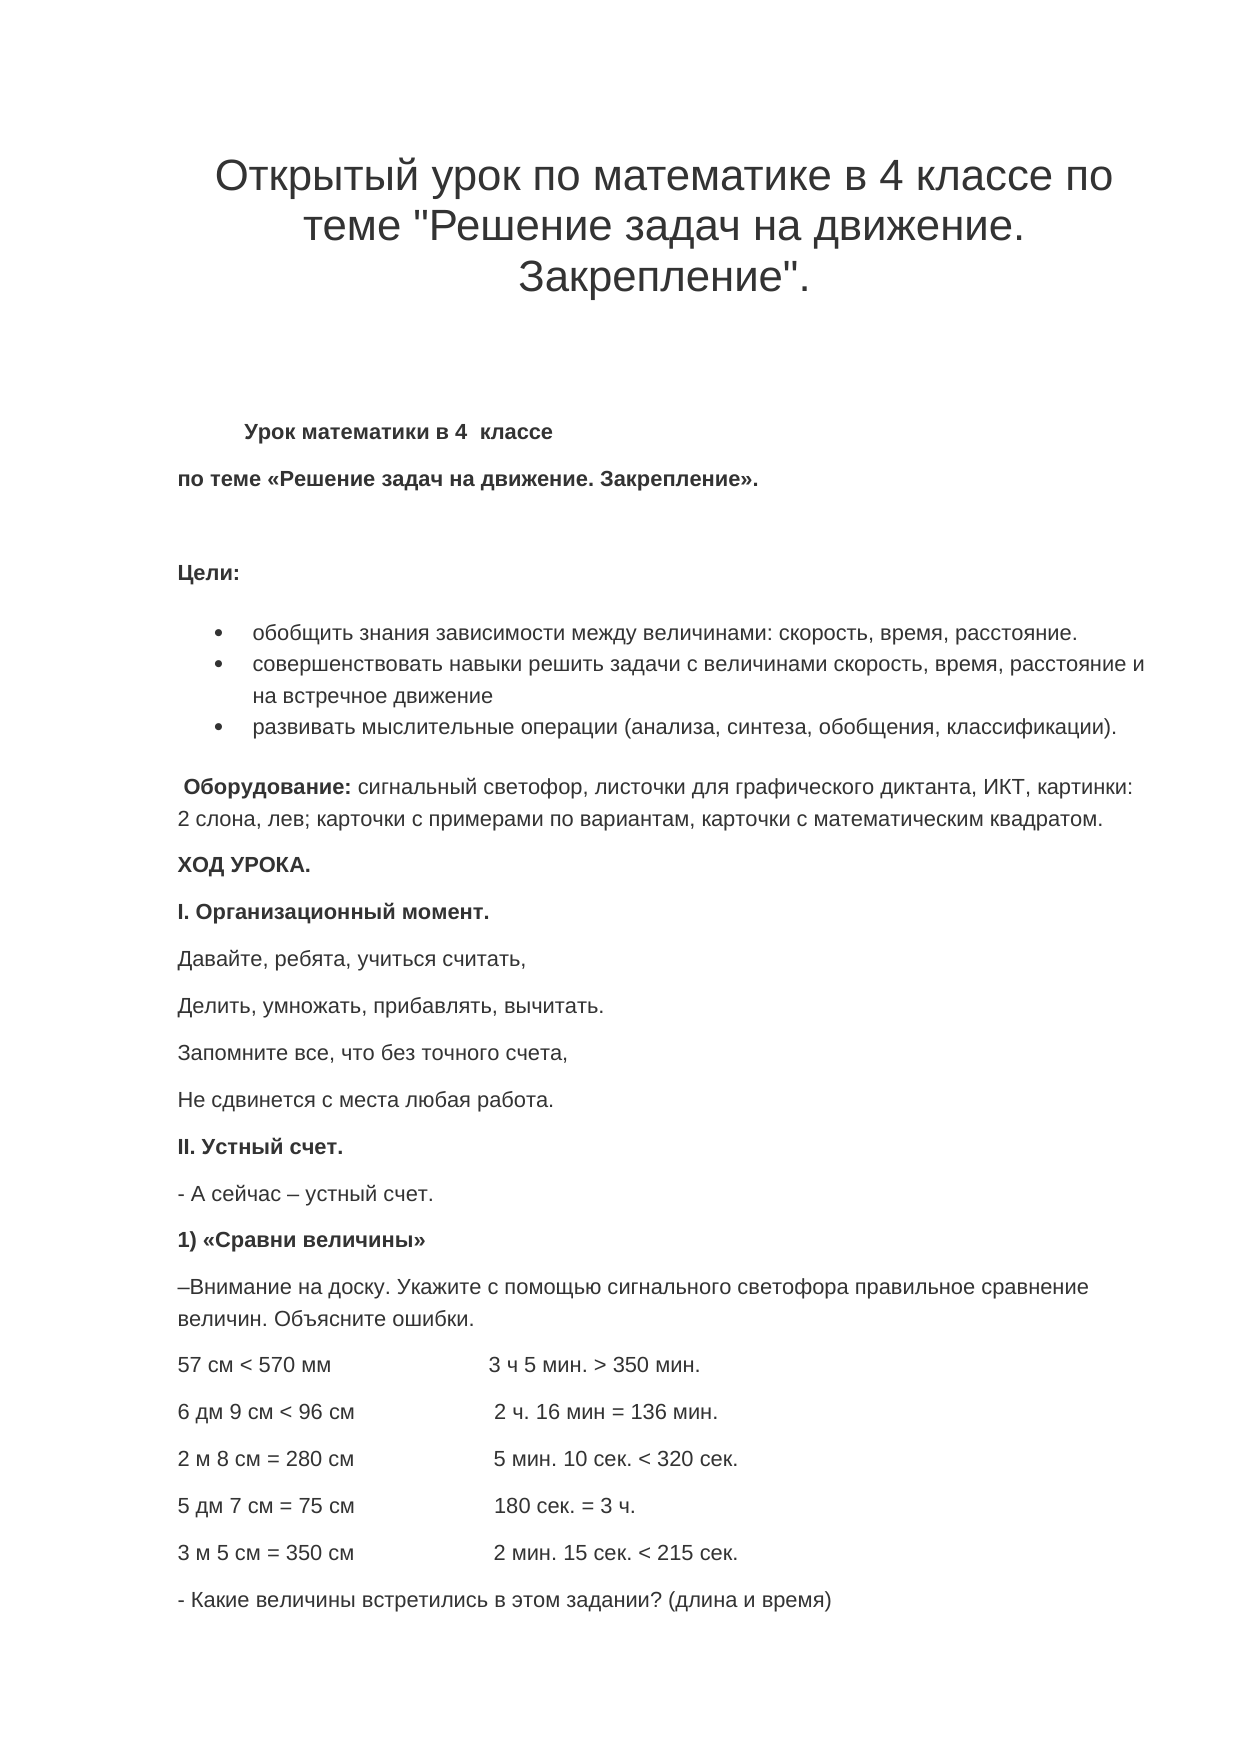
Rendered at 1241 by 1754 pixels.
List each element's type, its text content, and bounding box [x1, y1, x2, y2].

text II. Устный счет. [177, 1127, 1152, 1159]
text Цели: [177, 553, 1152, 585]
text Делить, умножать, прибавлять, вычитать. [177, 987, 1152, 1018]
list совершенствовать навыки решить задачи с величинами скорость, время, расстояние и на встречное движение [215, 645, 1152, 708]
text 3 м 5 см = 350 см 2 мин. 15 сек. < 215 сек. [177, 1534, 1152, 1565]
text - Какие величины встретились в этом задании? (длина и время) [177, 1581, 1152, 1612]
text Запомните все, что без точного счета, [177, 1034, 1152, 1065]
text - А сейчас – устный счет. [177, 1174, 1152, 1206]
text I. Организационный момент. [177, 893, 1152, 924]
text 1) «Сравни величины» [177, 1221, 1152, 1252]
text 57 см < 570 мм 3 ч 5 мин. > 350 мин. [177, 1346, 1152, 1377]
text 5 дм 7 см = 75 см 180 сек. = 3 ч. [177, 1487, 1152, 1518]
text ХОД УРОКА. [177, 846, 1152, 877]
text 2 м 8 см = 280 см 5 мин. 10 сек. < 320 сек. [177, 1440, 1152, 1471]
text Не сдвинется с места любая работа. [177, 1081, 1152, 1112]
text Оборудование: сигнальный светофор, листочки для графического диктанта, ИКТ, картинки: 2 слона, лев; карточки с примерами по вариантам, карточки с математическим квадратом. [177, 768, 1152, 831]
text Давайте, ребята, учиться считать, [177, 940, 1152, 971]
text Открытый урок по математике в 4 классе по теме "Решение задач на движение. Закрепление". [177, 149, 1152, 300]
text Урок математики в 4 классе [177, 413, 1152, 444]
text по теме «Решение задач на движение. Закрепление». [177, 460, 1152, 491]
list развивать мыслительные операции (анализа, синтеза, обобщения, классификации). [215, 708, 1152, 739]
text –Внимание на доску. Укажите с помощью сигнального светофора правильное сравнение величин. Объясните ошибки. [177, 1268, 1152, 1331]
text 6 дм 9 см < 96 см 2 ч. 16 мин = 136 мин. [177, 1393, 1152, 1424]
list обобщить знания зависимости между величинами: скорость, время, расстояние. [215, 614, 1152, 645]
